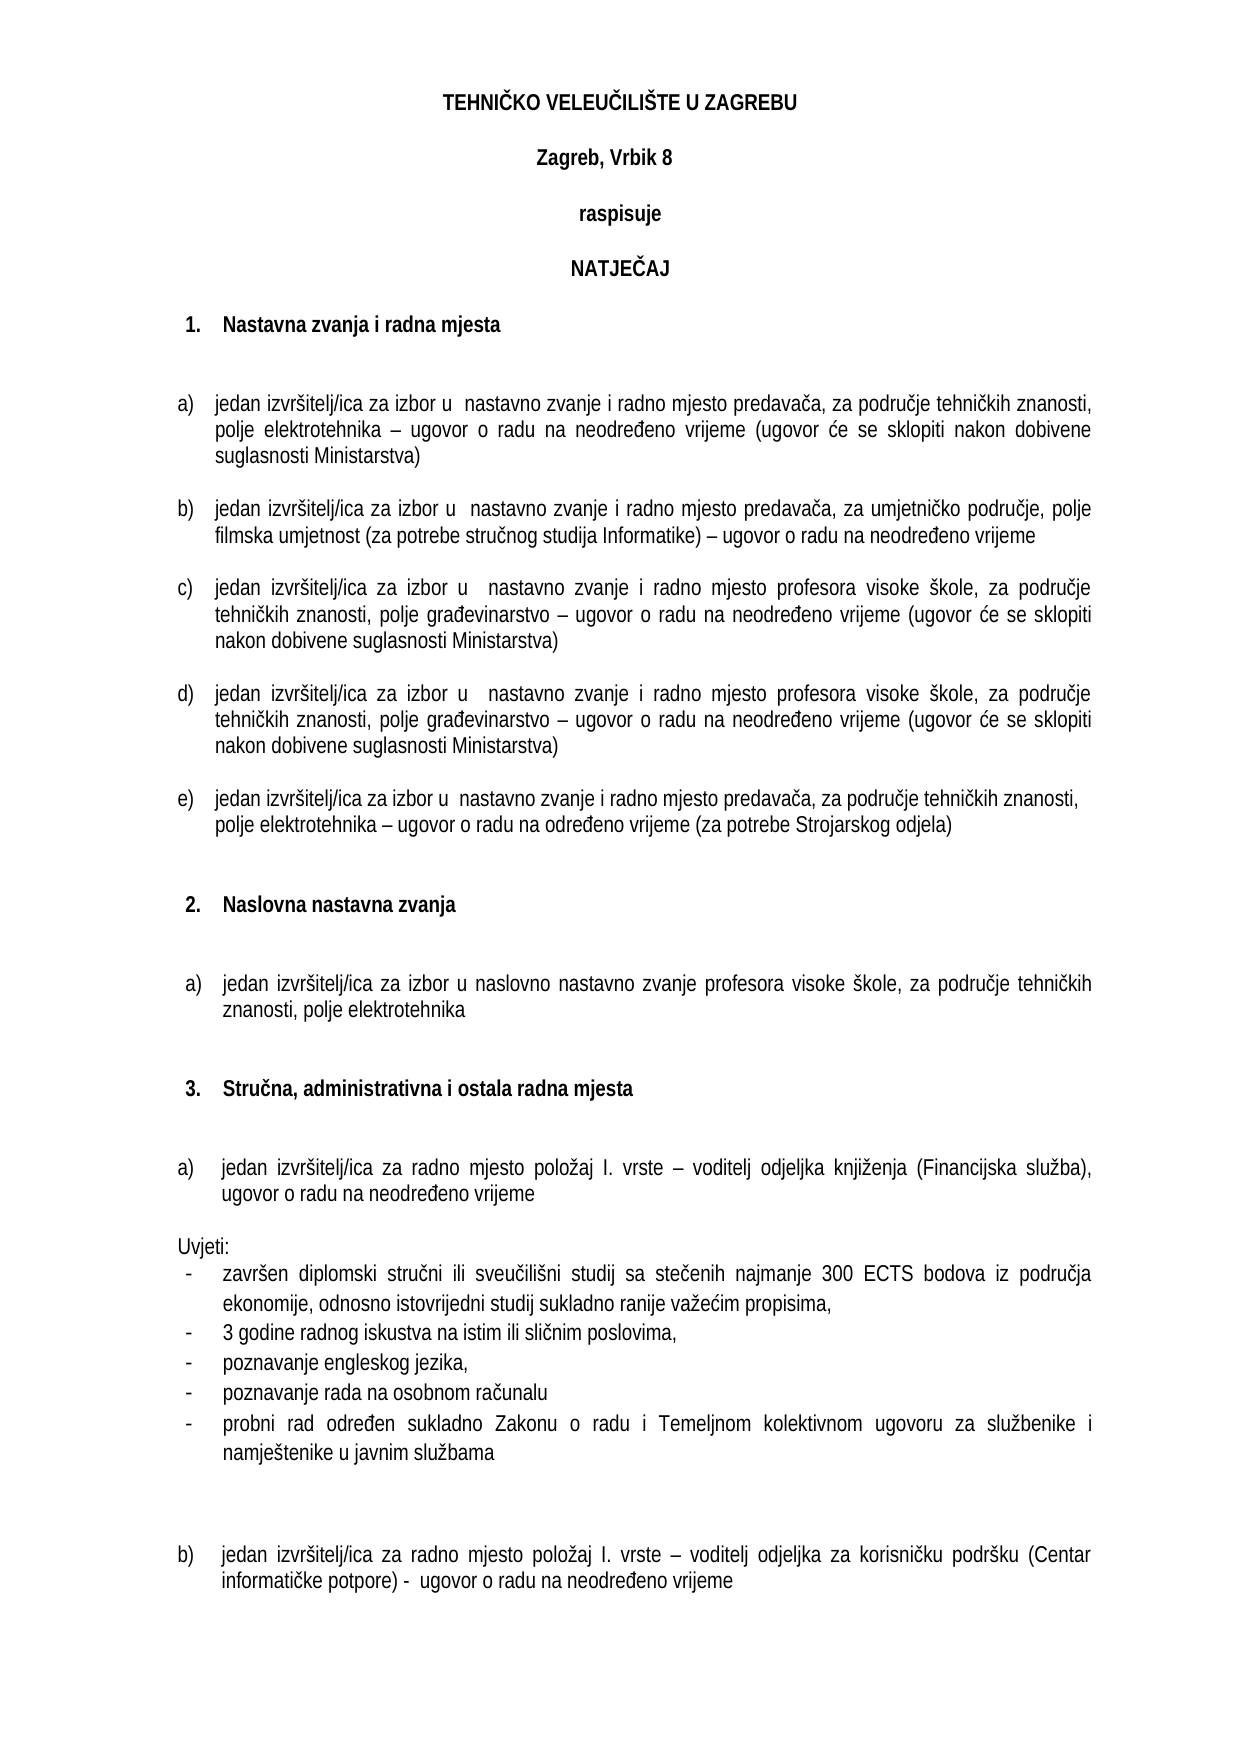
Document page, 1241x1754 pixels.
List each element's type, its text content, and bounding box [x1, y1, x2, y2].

list Nastavna zvanja i radna mjesta [185, 311, 1093, 337]
list 3 godine radnog iskustva na istim ili sličnim poslovima, [185, 1318, 1093, 1346]
list jedan izvršitelj/ica za izbor u nastavno zvanje i radno mjesto profesora visoke škole, za područje tehničkih znanosti, polje građevinarstvo – ugovor o radu na neodređeno vrijeme (ugovor će se sklopiti nakon dobivene suglasnosti Ministarstva) [177, 680, 1093, 759]
list probni rad određen sukladno Zakonu o radu i Temeljnom kolektivnom ugovoru za službenike i namještenike u javnim službama [185, 1409, 1093, 1465]
list Stručna, administrativna i ostala radna mjesta [185, 1075, 1093, 1101]
list jedan izvršitelj/ica za izbor u nastavno zvanje i radno mjesto predavača, za područje tehničkih znanosti, polje elektrotehnika – ugovor o radu na određeno vrijeme (za potrebe Strojarskog odjela) [177, 785, 1093, 838]
list poznavanje engleskog jezika, [185, 1348, 1093, 1376]
text raspisuje [148, 200, 1093, 226]
text NATJEČAJ [148, 255, 1093, 282]
list Naslovna nastavna zvanja [185, 891, 1093, 917]
list završen diplomski stručni ili sveučilišni studij sa stečenih najmanje 300 ECTS bodova iz područja ekonomije, odnosno istovrijedni studij sukladno ranije važećim propisima, [185, 1259, 1093, 1316]
list jedan izvršitelj/ica za radno mjesto položaj I. vrste – voditelj odjeljka knjiženja (Financijska služba), ugovor o radu na neodređeno vrijeme [177, 1154, 1093, 1207]
list jedan izvršitelj/ica za izbor u naslovno nastavno zvanje profesora visoke škole, za područje tehničkih znanosti, polje elektrotehnika [185, 969, 1093, 1022]
list jedan izvršitelj/ica za radno mjesto položaj I. vrste – voditelj odjeljka za korisničku podršku (Centar informatičke potpore) - ugovor o radu na neodređeno vrijeme [177, 1541, 1093, 1593]
list jedan izvršitelj/ica za izbor u nastavno zvanje i radno mjesto predavača, za područje tehničkih znanosti, polje elektrotehnika – ugovor o radu na neodređeno vrijeme (ugovor će se sklopiti nakon dobivene suglasnosti Ministarstva) [177, 390, 1093, 469]
text Zagreb, Vrbik 8 [369, 144, 1093, 171]
list jedan izvršitelj/ica za izbor u nastavno zvanje i radno mjesto profesora visoke škole, za područje tehničkih znanosti, polje građevinarstvo – ugovor o radu na neodređeno vrijeme (ugovor će se sklopiti nakon dobivene suglasnosti Ministarstva) [177, 574, 1093, 653]
list jedan izvršitelj/ica za izbor u nastavno zvanje i radno mjesto predavača, za umjetničko područje, polje filmska umjetnost (za potrebe stručnog studija Informatike) – ugovor o radu na neodređeno vrijeme [177, 495, 1093, 548]
list poznavanje rada na osobnom računalu [185, 1378, 1093, 1406]
text Uvjeti: [148, 1233, 1093, 1259]
text TEHNIČKO VELEUČILIŠTE U ZAGREBU [369, 89, 1093, 115]
